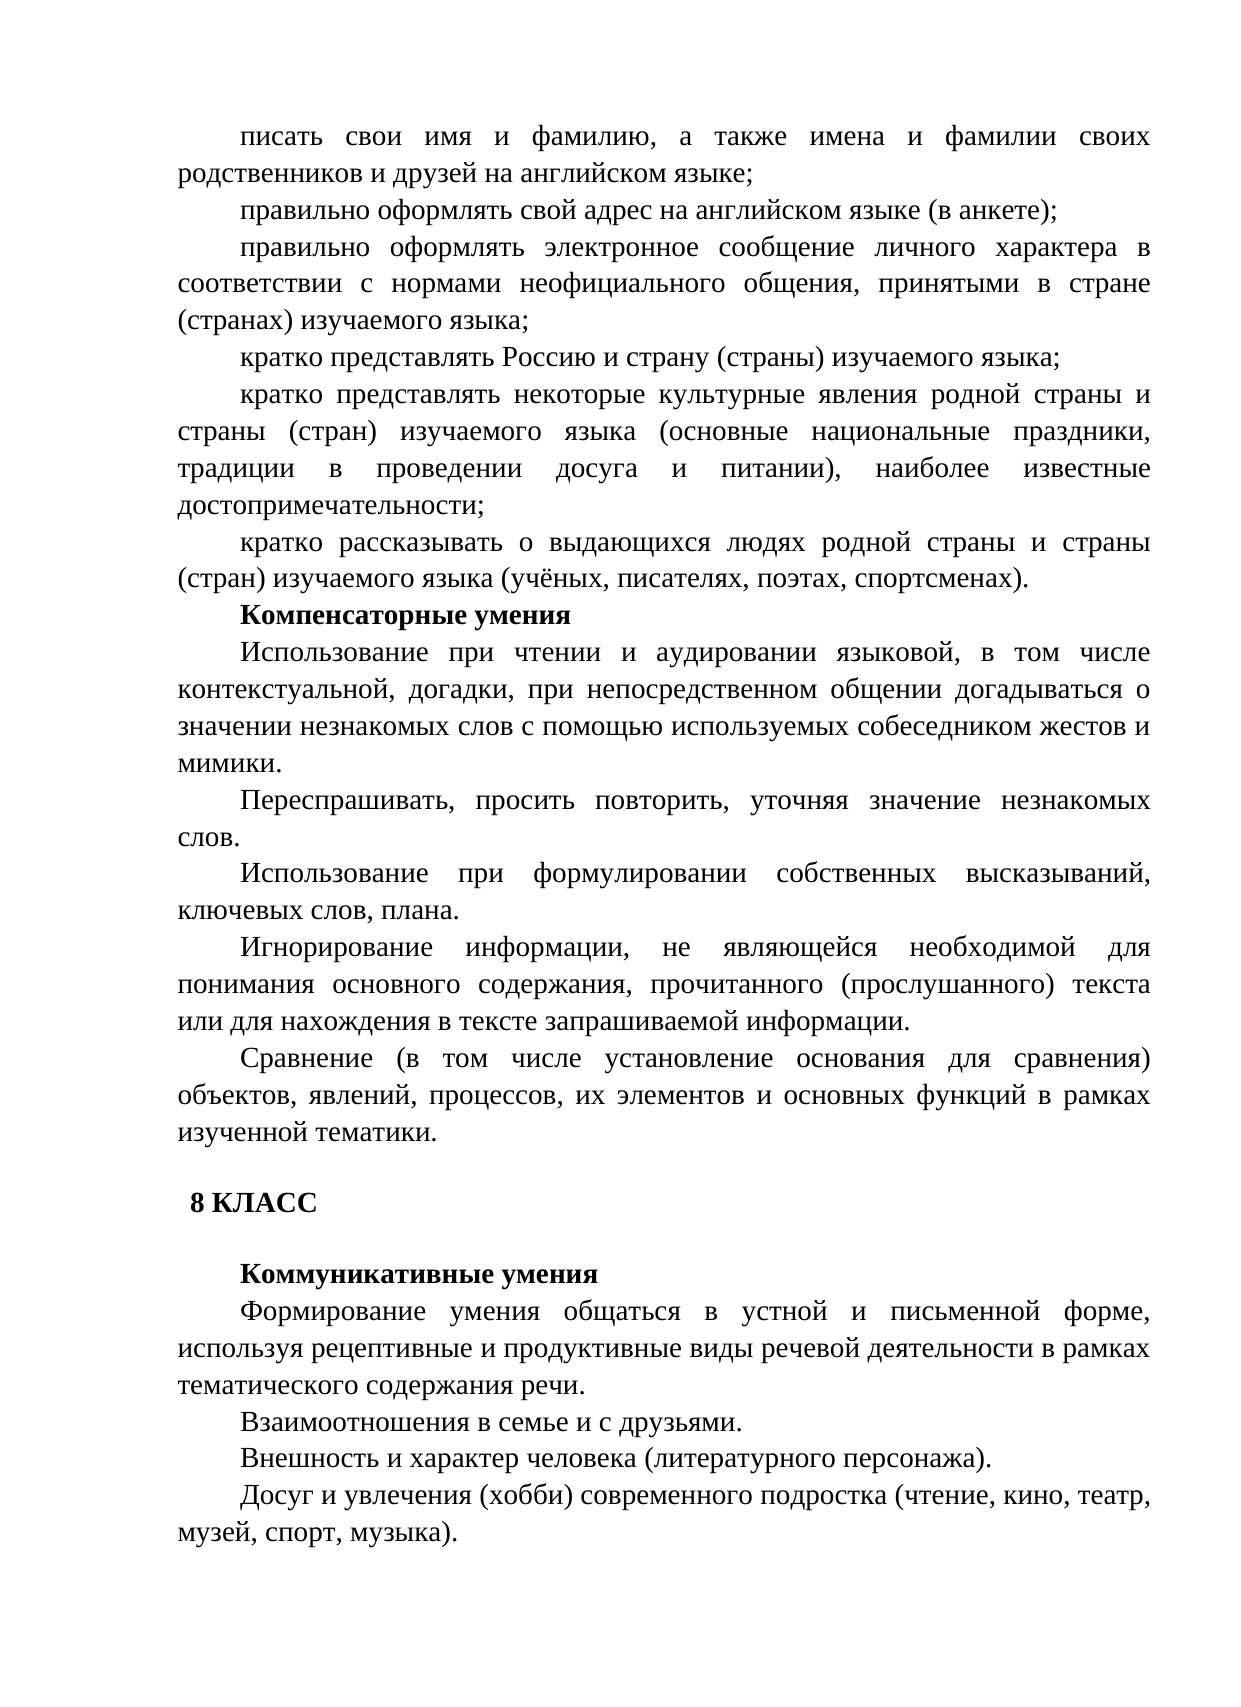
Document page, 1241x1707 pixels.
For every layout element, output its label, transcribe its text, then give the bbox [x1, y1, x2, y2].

text Использование при чтении и аудировании языковой, в том числе контекстуальной, догадки, при непосредственном общении догадываться о значении незнакомых слов с помощью используемых собеседником жестов и мимики. [177, 634, 1152, 778]
text правильно оформлять свой адрес на английском языке (в анкете); [177, 192, 1152, 225]
text Сравнение (в том числе установление основания для сравнения) объектов, явлений, процессов, их элементов и основных функций в рамках изученной тематики. [177, 1040, 1152, 1147]
text Взаимоотношения в семье и с друзьями. [177, 1404, 1152, 1437]
text Использование при формулировании собственных высказываний, ключевых слов, плана. [177, 856, 1152, 926]
text Переспрашивать, просить повторить, уточняя значение незнакомых слов. [177, 782, 1152, 852]
text правильно оформлять электронное сообщение личного характера в соответствии с нормами неофициального общения, принятыми в стране (странах) изучаемого языка; [177, 229, 1152, 336]
text Формирование умения общаться в устной и письменной форме, используя рецептивные и продуктивные виды речевой деятельности в рамках тематического содержания речи. [177, 1293, 1152, 1400]
text 8 КЛАСС [190, 1185, 1152, 1218]
text кратко представлять некоторые культурные явления родной страны и страны (стран) изучаемого языка (основные национальные праздники, традиции в проведении досуга и питании), наиболее известные достопримечательности; [177, 376, 1152, 520]
text кратко представлять Россию и страну (страны) изучаемого языка; [177, 339, 1152, 373]
text Игнорирование информации, не являющейся необходимой для понимания основного содержания, прочитанного (прослушанного) текста или для нахождения в тексте запрашиваемой информации. [177, 929, 1152, 1037]
text писать свои имя и фамилию, а также имена и фамилии своих родственников и друзей на английском языке; [177, 118, 1152, 188]
text Компенсаторные умения [177, 597, 1152, 631]
text Досуг и увлечения (хобби) современного подростка (чтение, кино, театр, музей, спорт, музыка). [177, 1477, 1152, 1548]
text Коммуникативные умения [177, 1256, 1152, 1290]
text кратко рассказывать о выдающихся людях родной страны и страны (стран) изучаемого языка (учёных, писателях, поэтах, спортсменах). [177, 524, 1152, 594]
text Внешность и характер человека (литературного персонажа). [177, 1441, 1152, 1474]
